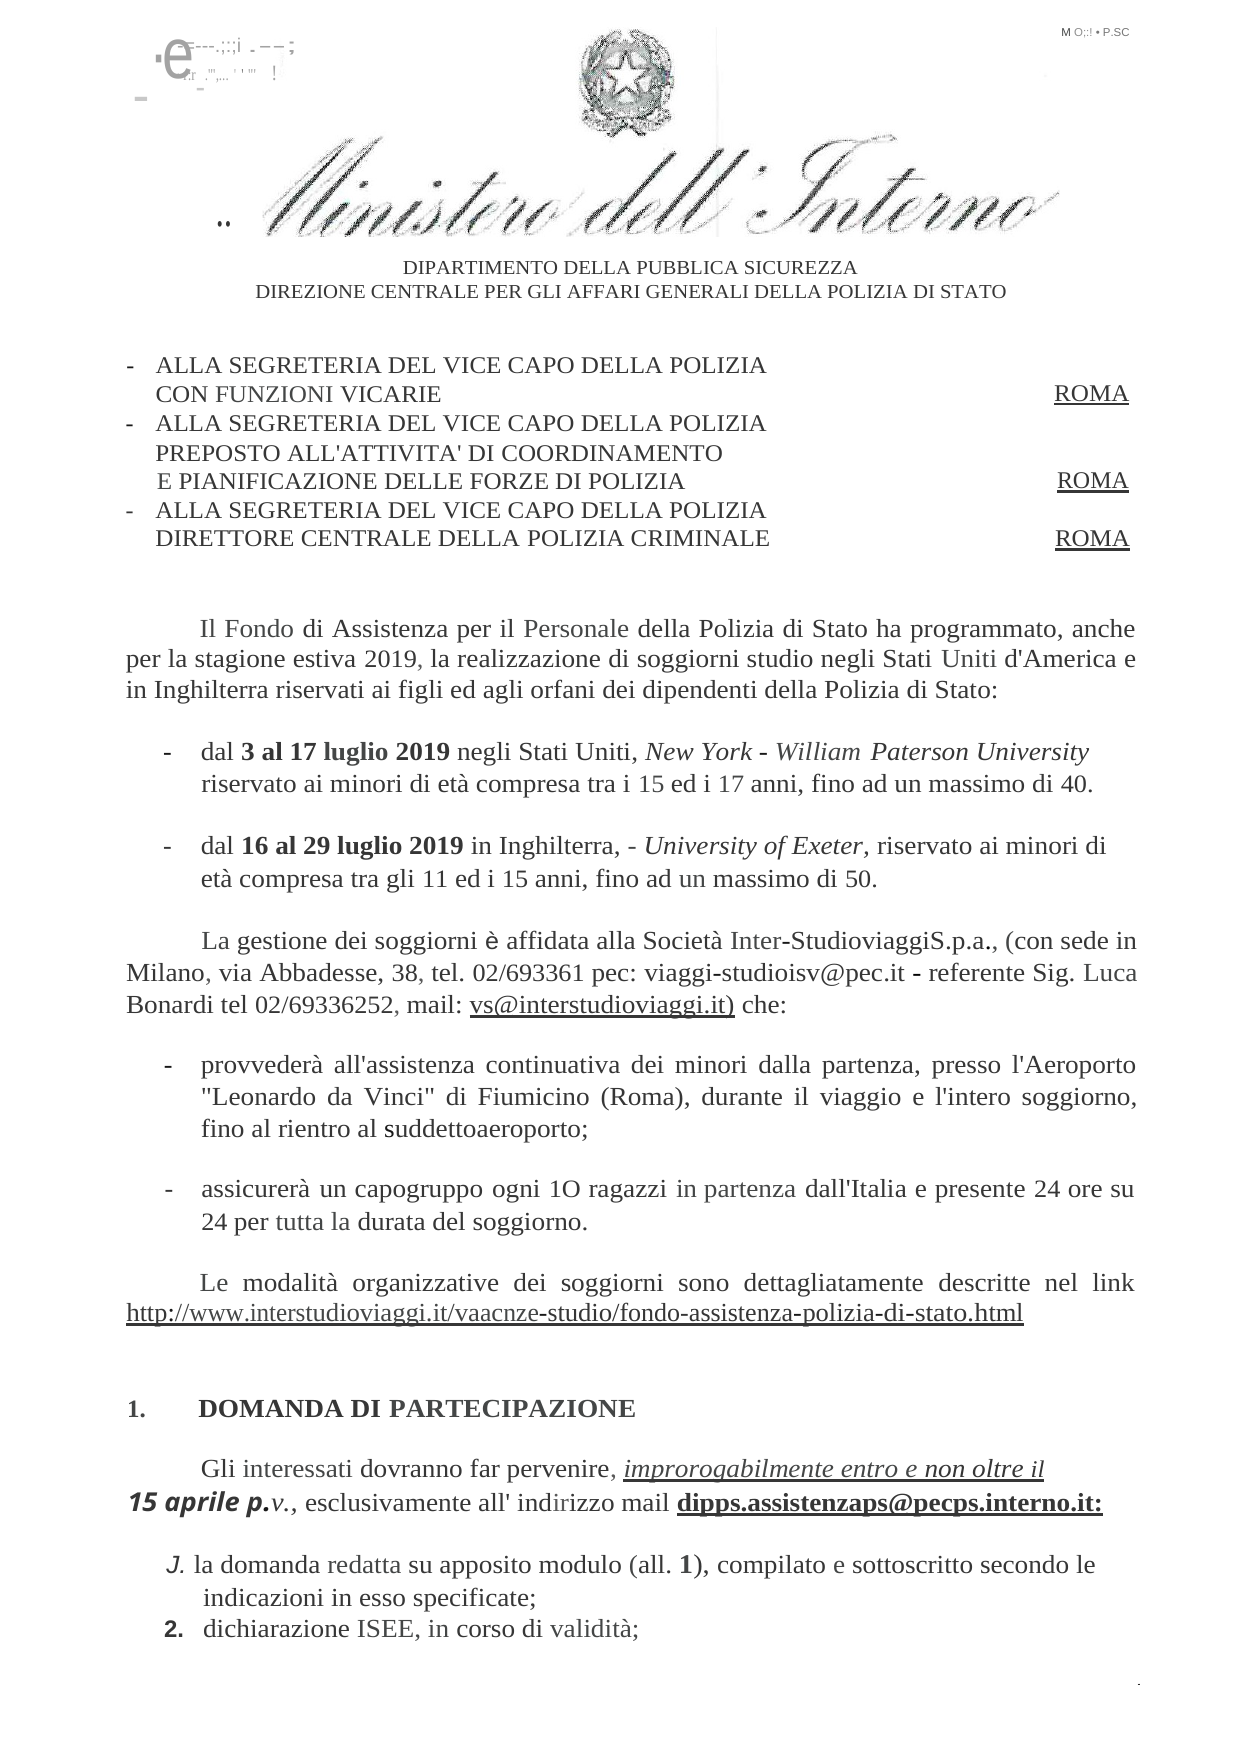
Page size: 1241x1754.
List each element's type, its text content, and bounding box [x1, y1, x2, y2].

text DIREZIONE CENTRALE PER GLI AFFARI GENERALI DELLA POLIZIA DI STATO [41, 280, 1221, 303]
subtitle La gestione dei soggiorni è affidata alla Società Inter-StudioviaggiS.p.a., (con sede in Milano, via Abbadesse, 38, tel. 02/693361 pec: viaggi-studioisv@pec.it - referente Sig. Luca Bonardi tel 02/69336252, mail: vs@interstudioviaggi.it) che: [126, 925, 1137, 1019]
list DOMANDA DI PARTECIPAZIONE [127, 1393, 1221, 1423]
list dal 3 al 17 luglio 2019 negli Stati Uniti, New York - William Paterson University [163, 736, 1221, 766]
text 15 aprile p.v., esclusivamente all' indirizzo mail dipps.assistenzaps@pecps.interno.it: [127, 1483, 1221, 1519]
text Le modalità organizzative dei soggiorni sono dettagliatamente descritte nel link http://www.interstudioviaggi.it/vaacnze-studio/fondo-assistenza-polizia-di-stato.html [126, 1267, 1137, 1327]
text 24 per tutta la durata del soggiorno. [201, 1206, 1221, 1236]
text -=---.;:;i .--; [177, 38, 1221, 56]
subtitle riservato ai minori di età compresa tra i 15 ed i 17 anni, fino ad un massimo di 40. [201, 768, 1221, 798]
list dal 16 al 29 luglio 2019 in Inghilterra, - University of Exeter, riservato ai minori di età compresa tra gli 11 ed i 15 anni, fino ad un massimo di 50. [163, 830, 1136, 893]
picture [262, 86, 1060, 181]
list ALLA SEGRETERIA DEL VICE CAPO DELLA POLIZIA CON FUNZIONI VICARIE [126, 351, 772, 408]
list provvederà all'assistenza continuativa dei minori dalla partenza, presso l'Aeroporto "Leonardo da Vinci" di Fiumicino (Roma), durante il viaggio e l'intero soggiorno, fino al rientro al suddettoaeroporto; [163, 1049, 1138, 1143]
list dichiarazione ISEE, in corso di validità; [164, 1616, 1221, 1643]
list ALLA SEGRETERIA DEL VICE CAPO DELLA POLIZIA PREPOSTO ALL'ATTIVITA' DI COORDINAMENTO [125, 409, 772, 467]
text ROMA ROMA [1055, 466, 1132, 552]
list r:r-.'",... ' ' "' ! [175, 59, 1221, 86]
subtitle Il Fondo di Assistenza per il Personale della Polizia di Stato ha programmato, anche per la stagione estiva 2019, la realizzazione di soggiorni studio negli Stati Uniti d'America e in Inghilterra riservati ai figli ed agli orfani dei dipendenti della Polizia di Stato: [126, 613, 1136, 704]
text Gli interessati dovranno far pervenire, improrogabilmente entro e non oltre il [201, 1453, 1221, 1483]
text .. [215, 181, 1221, 236]
subtitle J. la domanda redatta su apposito modulo (all. 1), compilato e sottoscritto secondo le indicazioni in esso specificate; [166, 1548, 1125, 1612]
text E PIANIFICAZIONE DELLE FORZE DI POLIZIA [157, 469, 776, 495]
list ALLA SEGRETERIA DEL VICE CAPO DELLA POLIZIA DIRETTORE CENTRALE DELLA POLIZIA CRIMINALE [125, 496, 772, 552]
text ROMA [1054, 379, 1221, 406]
list assicurerà un capogruppo ogni 1O ragazzi in partenza dall'Italia e presente 24 ore su [164, 1173, 1221, 1203]
text DIPARTIMENTO DELLA PUBBLICA SICUREZZA [39, 256, 1221, 278]
